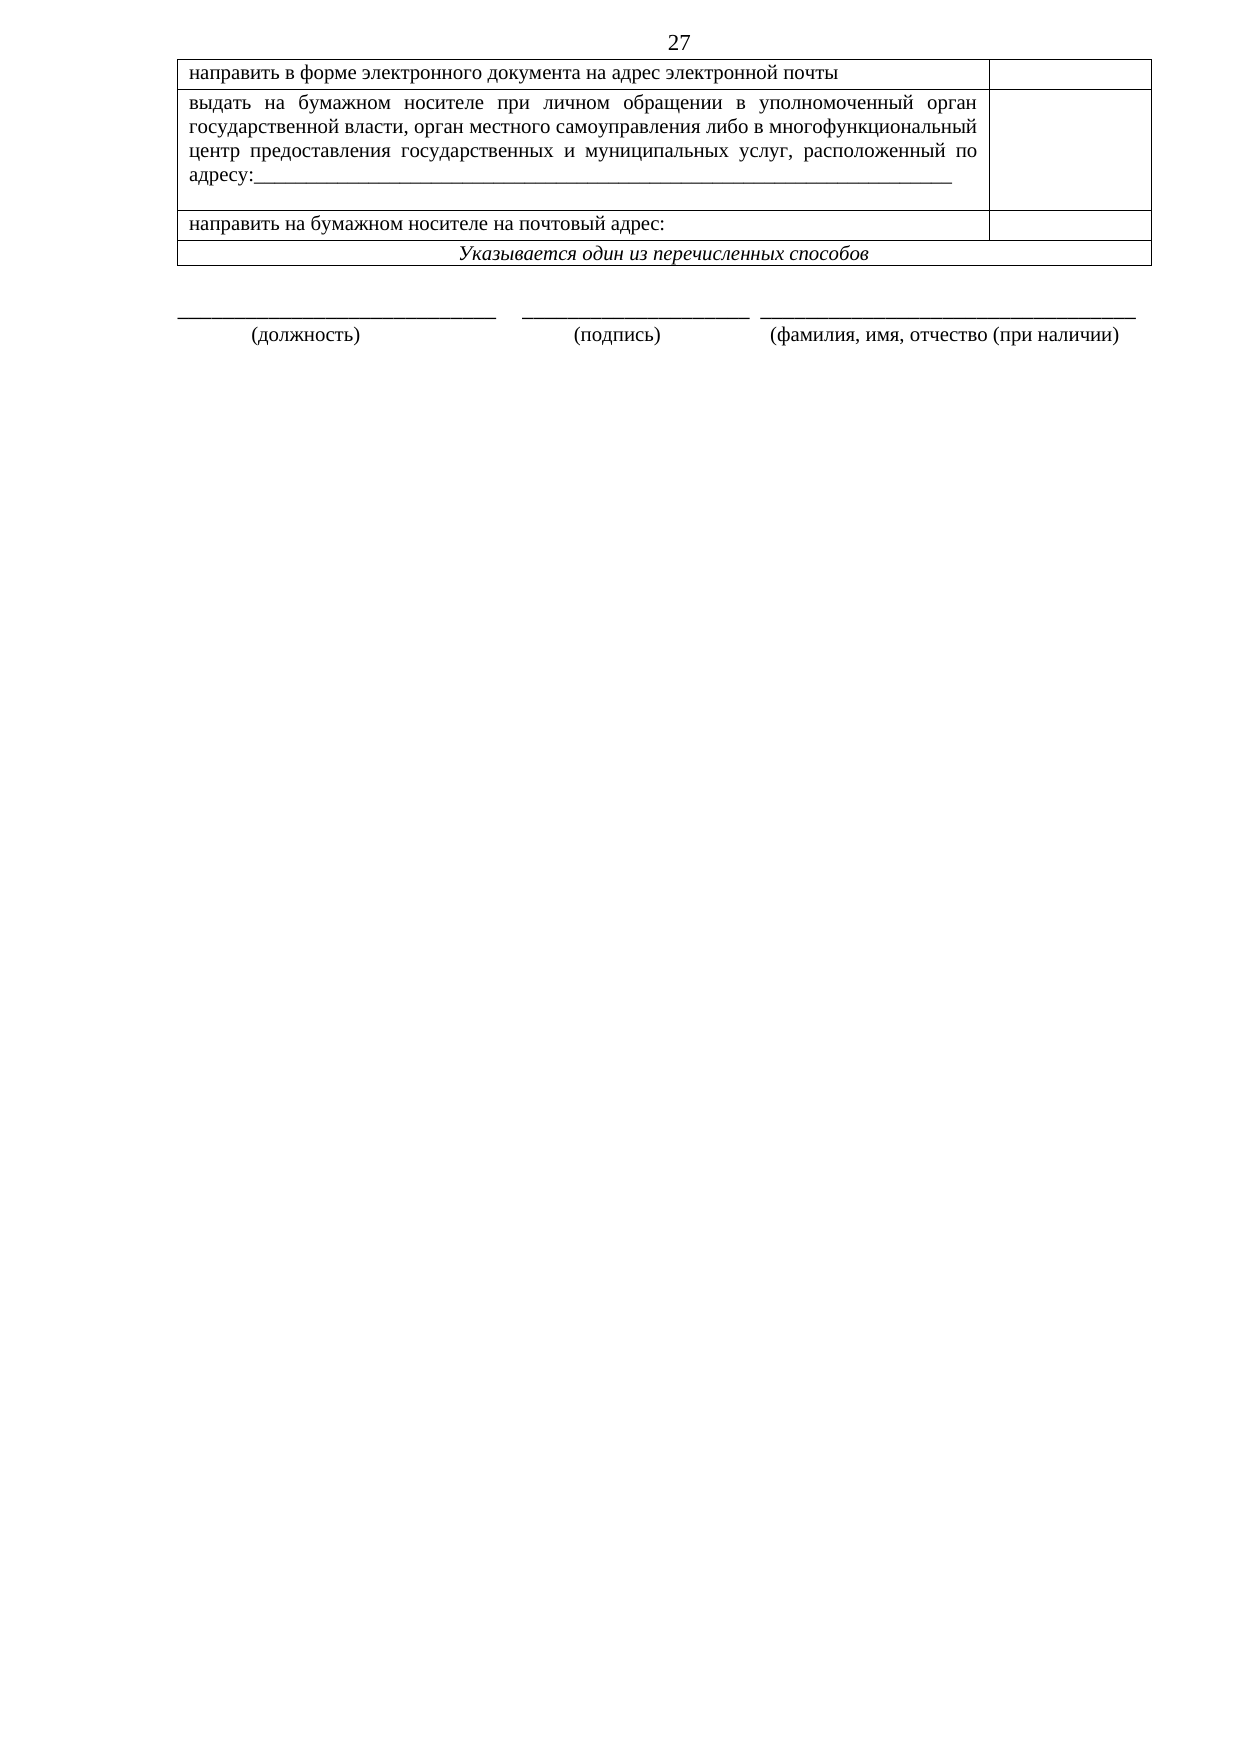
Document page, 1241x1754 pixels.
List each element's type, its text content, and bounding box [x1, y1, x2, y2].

table_cell Указывается один из перечисленных способов [178, 241, 1151, 265]
table_cell [990, 211, 1151, 240]
table_header [990, 60, 1151, 89]
table_cell направить на бумажном носителе на почтовый адрес: [178, 211, 989, 240]
table_cell выдать на бумажном носителе при личном обращении в уполномоченный орган государственной власти, орган местного самоуправления либо в многофункциональный центр предоставления государственных и муниципальных услуг, расположенный по адресу:___________________________________________________________________ [178, 90, 989, 210]
text (должность) (подпись) (фамилия, имя, отчество (при наличии) [177, 322, 1181, 346]
table_cell [990, 90, 1151, 210]
table_header направить в форме электронного документа на адрес электронной почты [178, 60, 989, 89]
text ____________________________ ____________________ _________________________________ [177, 294, 1181, 322]
